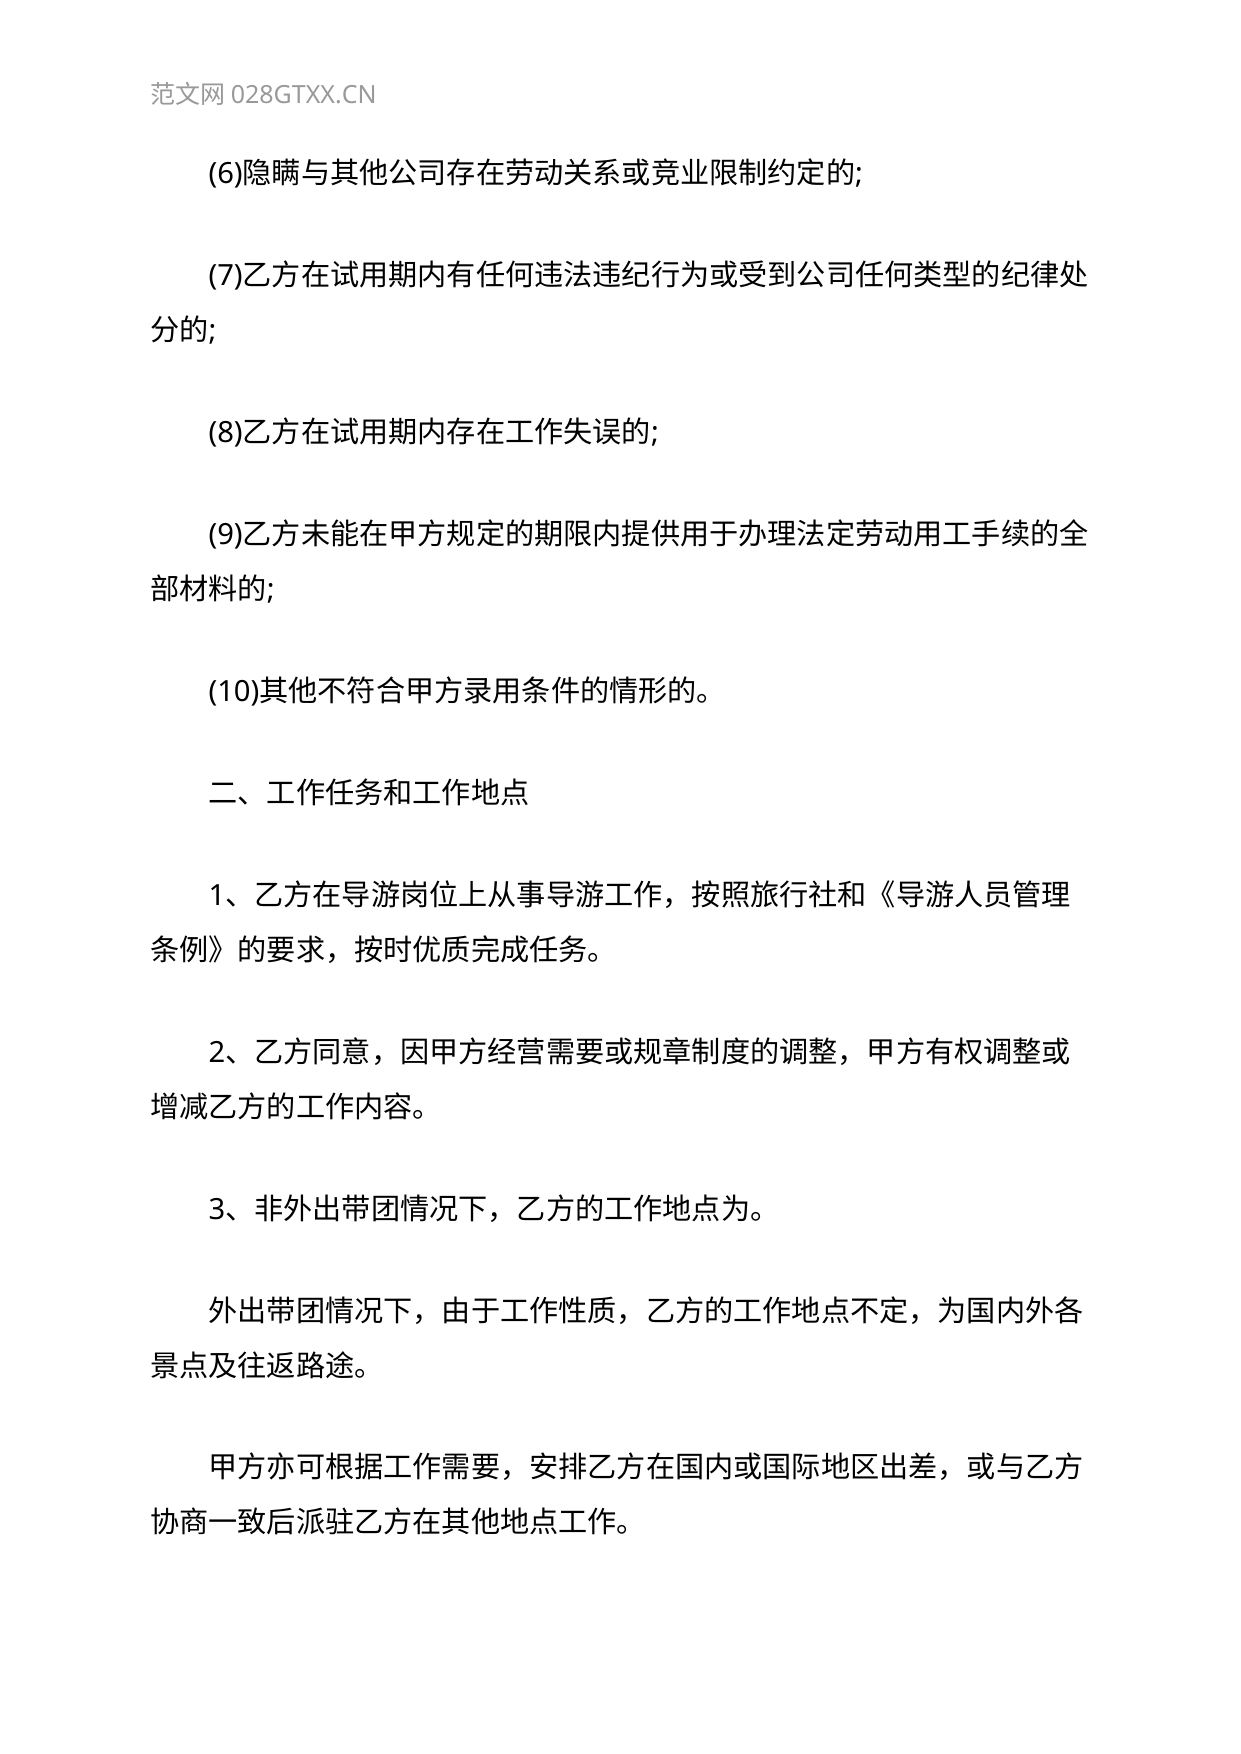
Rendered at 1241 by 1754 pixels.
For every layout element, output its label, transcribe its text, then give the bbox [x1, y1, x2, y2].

text 1、乙方在导游岗位上从事导游工作，按照旅行社和《导游人员管理条例》的要求，按时优质完成任务。 [150, 872, 1090, 969]
text (6)隐瞒与其他公司存在劳动关系或竞业限制约定的; [150, 150, 1090, 192]
text (9)乙方未能在甲方规定的期限内提供用于办理法定劳动用工手续的全部材料的; [150, 511, 1090, 608]
text (10)其他不符合甲方录用条件的情形的。 [150, 668, 1090, 710]
text (7)乙方在试用期内有任何违法违纪行为或受到公司任何类型的纪律处分的; [150, 252, 1090, 349]
text 二、工作任务和工作地点 [150, 770, 1090, 812]
text 3、非外出带团情况下，乙方的工作地点为。 [150, 1185, 1090, 1228]
text 2、乙方同意，因甲方经营需要或规章制度的调整，甲方有权调整或增减乙方的工作内容。 [150, 1028, 1090, 1126]
text 甲方亦可根据工作需要，安排乙方在国内或国际地区出差，或与乙方协商一致后派驻乙方在其他地点工作。 [150, 1444, 1090, 1541]
text 外出带团情况下，由于工作性质，乙方的工作地点不定，为国内外各景点及往返路途。 [150, 1287, 1090, 1384]
text (8)乙方在试用期内存在工作失误的; [150, 409, 1090, 451]
